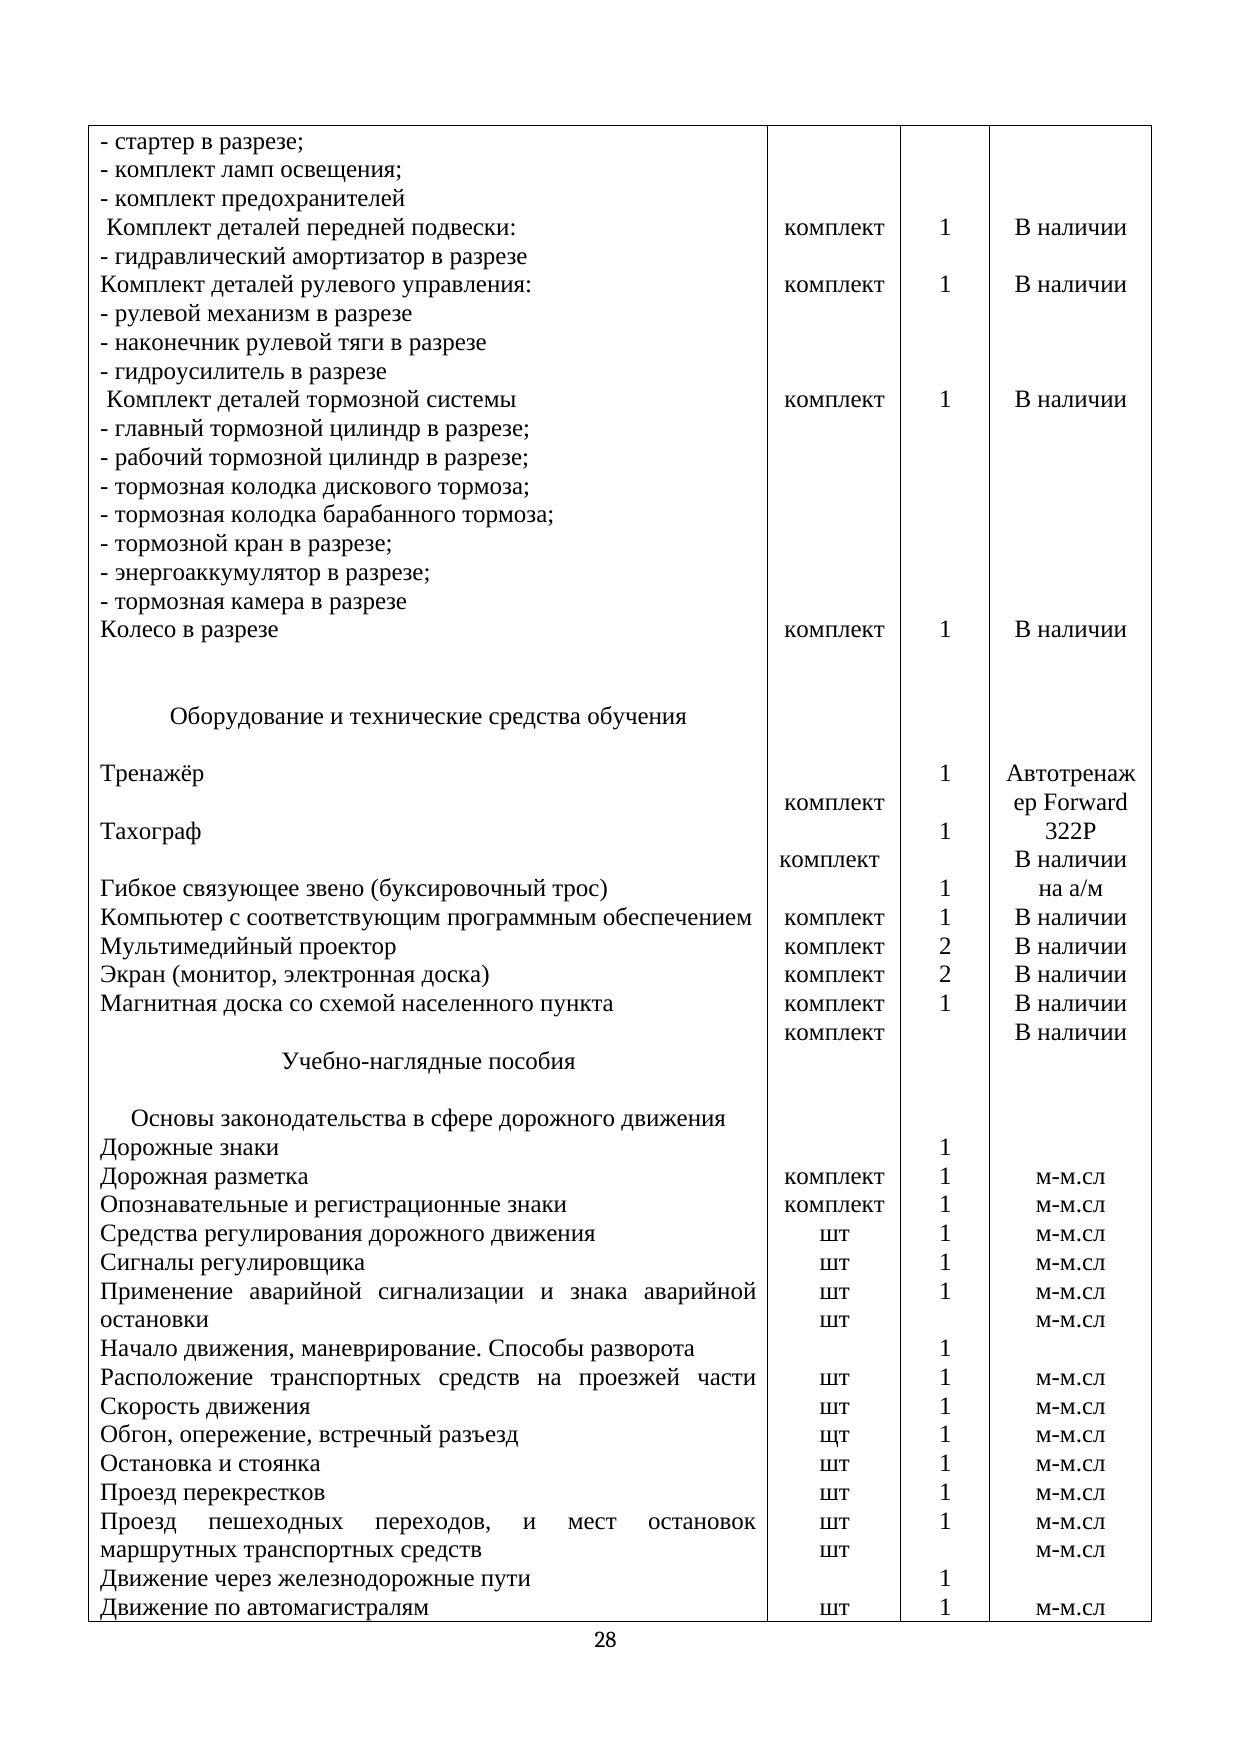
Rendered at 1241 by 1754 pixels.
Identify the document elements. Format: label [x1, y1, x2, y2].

table_cell [990, 126, 1151, 1621]
table_cell [901, 126, 989, 1621]
table_cell [89, 126, 767, 1621]
table_cell [768, 126, 900, 1621]
